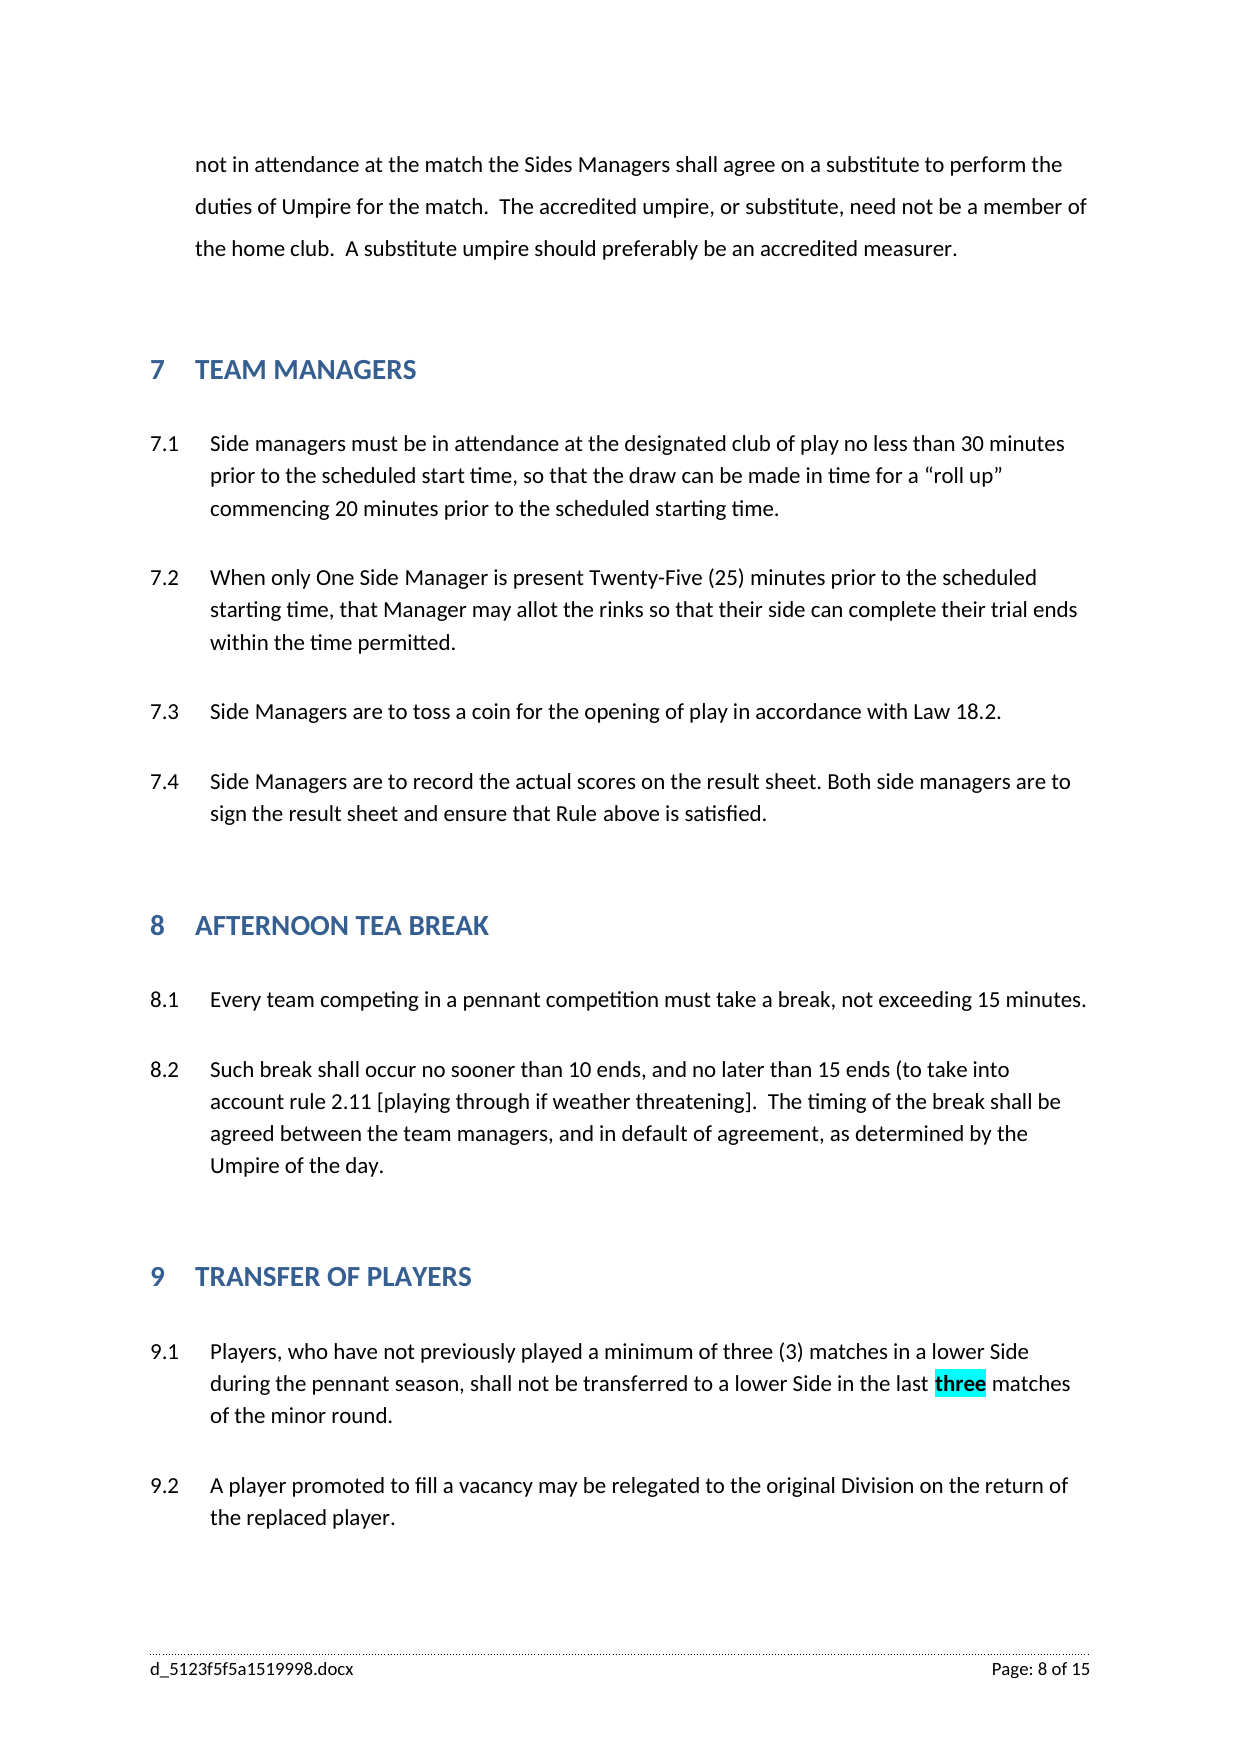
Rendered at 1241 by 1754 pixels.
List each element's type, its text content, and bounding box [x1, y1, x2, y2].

subtitle Side Managers are to record the actual scores on the result sheet. Both side managers are to sign the result sheet and ensure that Rule 5.1 above is satisfied. [150, 767, 1090, 827]
subtitle TRANSFER OF PLAYERS [150, 1258, 1090, 1294]
subtitle Every team competing in a pennant competition must take a break, not exceeding 15 minutes. [150, 985, 1090, 1013]
subtitle TEAM MANAGERS [150, 351, 1090, 387]
subtitle Players, who have not previously played a minimum of three (3) matches in a lower Side during the pennant season, shall not be transferred to a lower Side in the last three matches of the minor round. [150, 1337, 1090, 1429]
subtitle Side managers must be in attendance at the designated club of play no less than 30 minutes prior to the scheduled start time, so that the draw can be made in time for a “roll up” commencing 20 minutes prior to the scheduled starting time. [150, 429, 1090, 522]
subtitle AFTERNOON TEA BREAK [150, 907, 1090, 942]
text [195, 150, 1090, 262]
subtitle Such break shall occur no sooner than 10 ends, and no later than 15 ends (to take into account rule 2.11 [playing through if weather threatening]. The timing of the break shall be agreed between the team managers, and in default of agreement, as determined by the Umpire of the day. [150, 1055, 1090, 1179]
subtitle Side Managers are to toss a coin for the opening of play in accordance with Law 18.2. [150, 697, 1090, 726]
subtitle A player promoted to fill a vacancy may be relegated to the original Division on the return of the replaced player. [150, 1471, 1090, 1531]
subtitle When only One Side Manager is present Twenty-Five (25) minutes prior to the scheduled starting time, that Manager may allot the rinks so that their side can complete their trial ends within the time permitted. [150, 563, 1090, 656]
